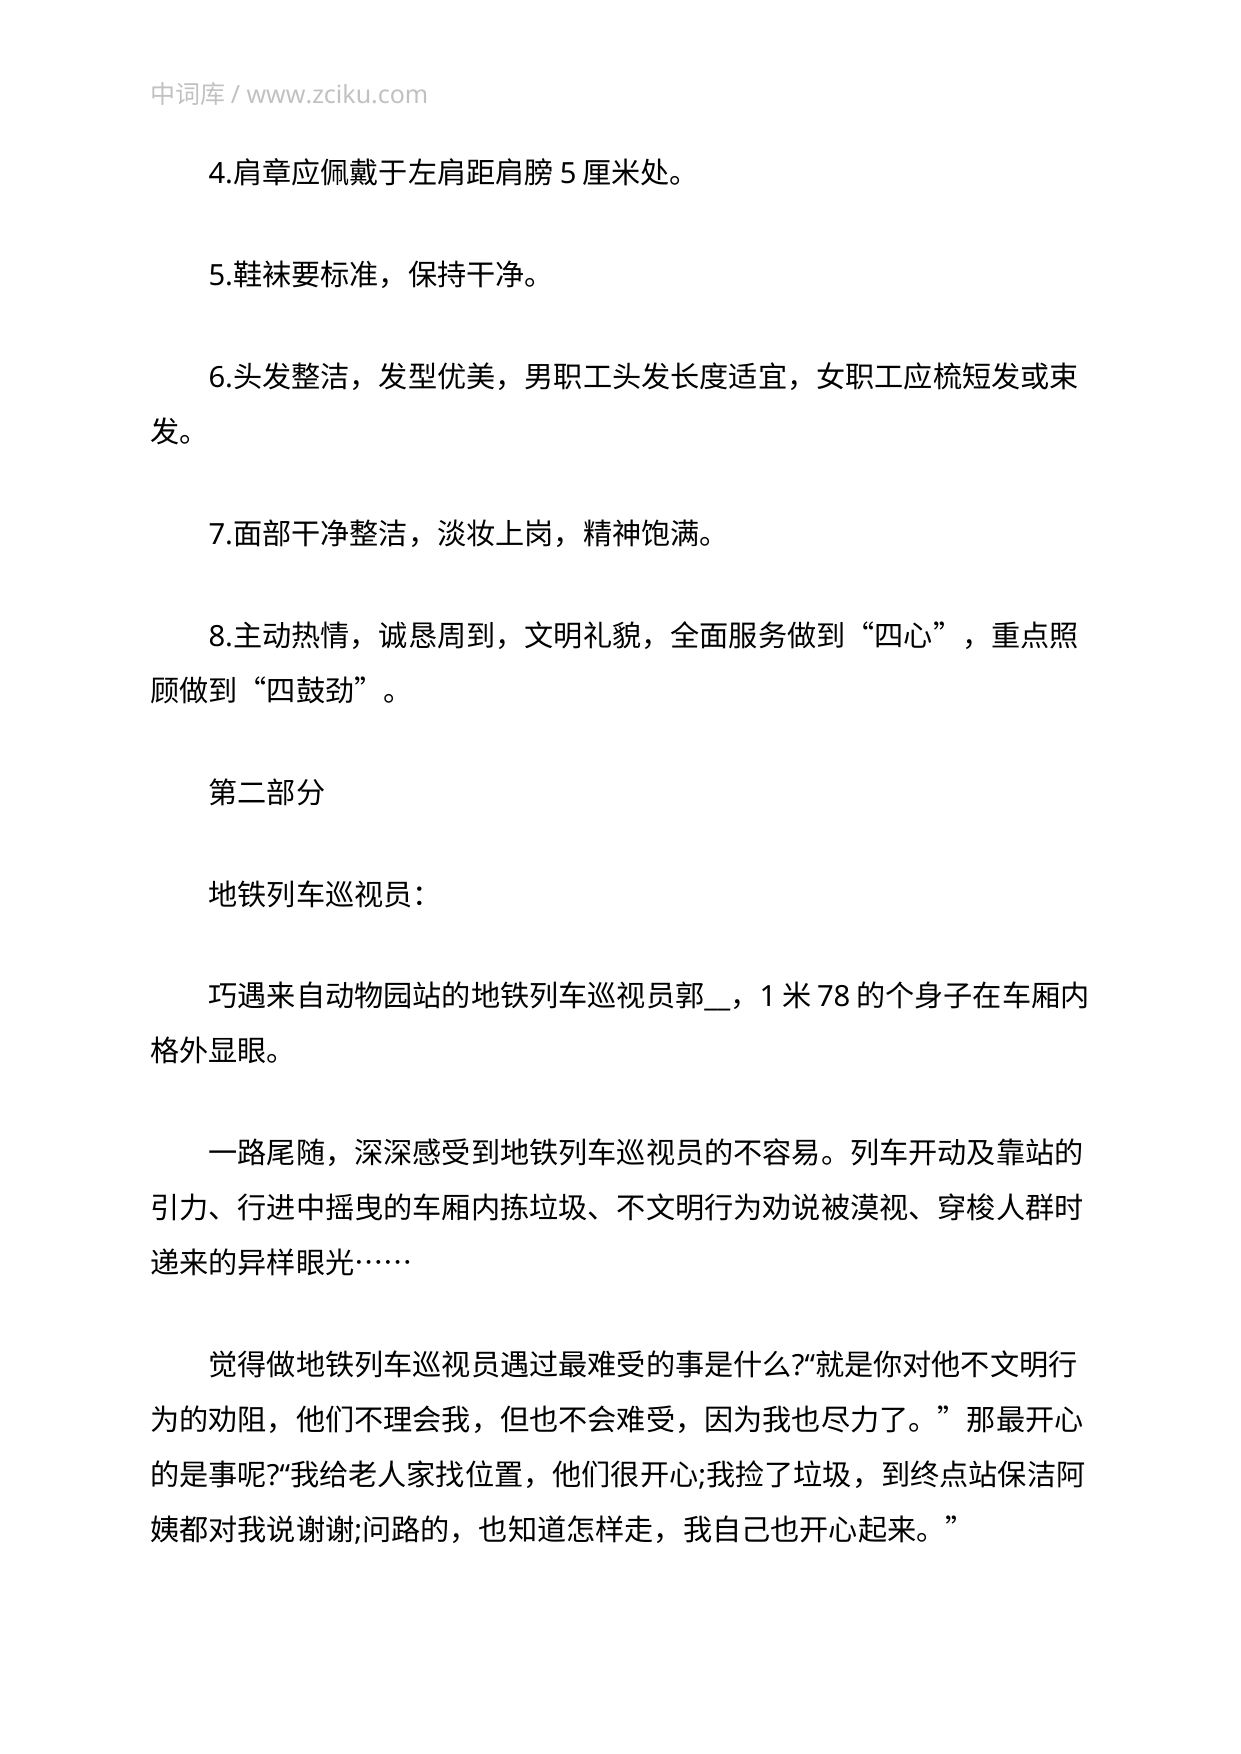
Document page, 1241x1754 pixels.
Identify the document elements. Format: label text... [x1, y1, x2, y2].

text 5.鞋袜要标准，保持干净。 [150, 252, 1090, 294]
text 8.主动热情，诚恳周到，文明礼貌，全面服务做到“四心”，重点照顾做到“四鼓劲”。 [150, 613, 1090, 710]
text 7.面部干净整洁，淡妆上岗，精神饱满。 [150, 511, 1090, 553]
text 觉得做地铁列车巡视员遇过最难受的事是什么?“就是你对他不文明行为的劝阻，他们不理会我，但也不会难受，因为我也尽力了。”那最开心的是事呢?“我给老人家找位置，他们很开心;我捡了垃圾，到终点站保洁阿姨都对我说谢谢;问路的，也知道怎样走，我自己也开心起来。” [150, 1341, 1090, 1549]
text 一路尾随，深深感受到地铁列车巡视员的不容易。列车开动及靠站的引力、行进中摇曳的车厢内拣垃圾、不文明行为劝说被漠视、穿梭人群时递来的异样眼光…… [150, 1130, 1090, 1282]
text 4.肩章应佩戴于左肩距肩膀5厘米处。 [150, 150, 1090, 192]
text 巧遇来自动物园站的地铁列车巡视员郭__，1米78的个身子在车厢内格外显眼。 [150, 973, 1090, 1070]
text 第二部分 [150, 769, 1090, 812]
text 6.头发整洁，发型优美，男职工头发长度适宜，女职工应梳短发或束发。 [150, 354, 1090, 451]
text 地铁列车巡视员： [150, 871, 1090, 913]
